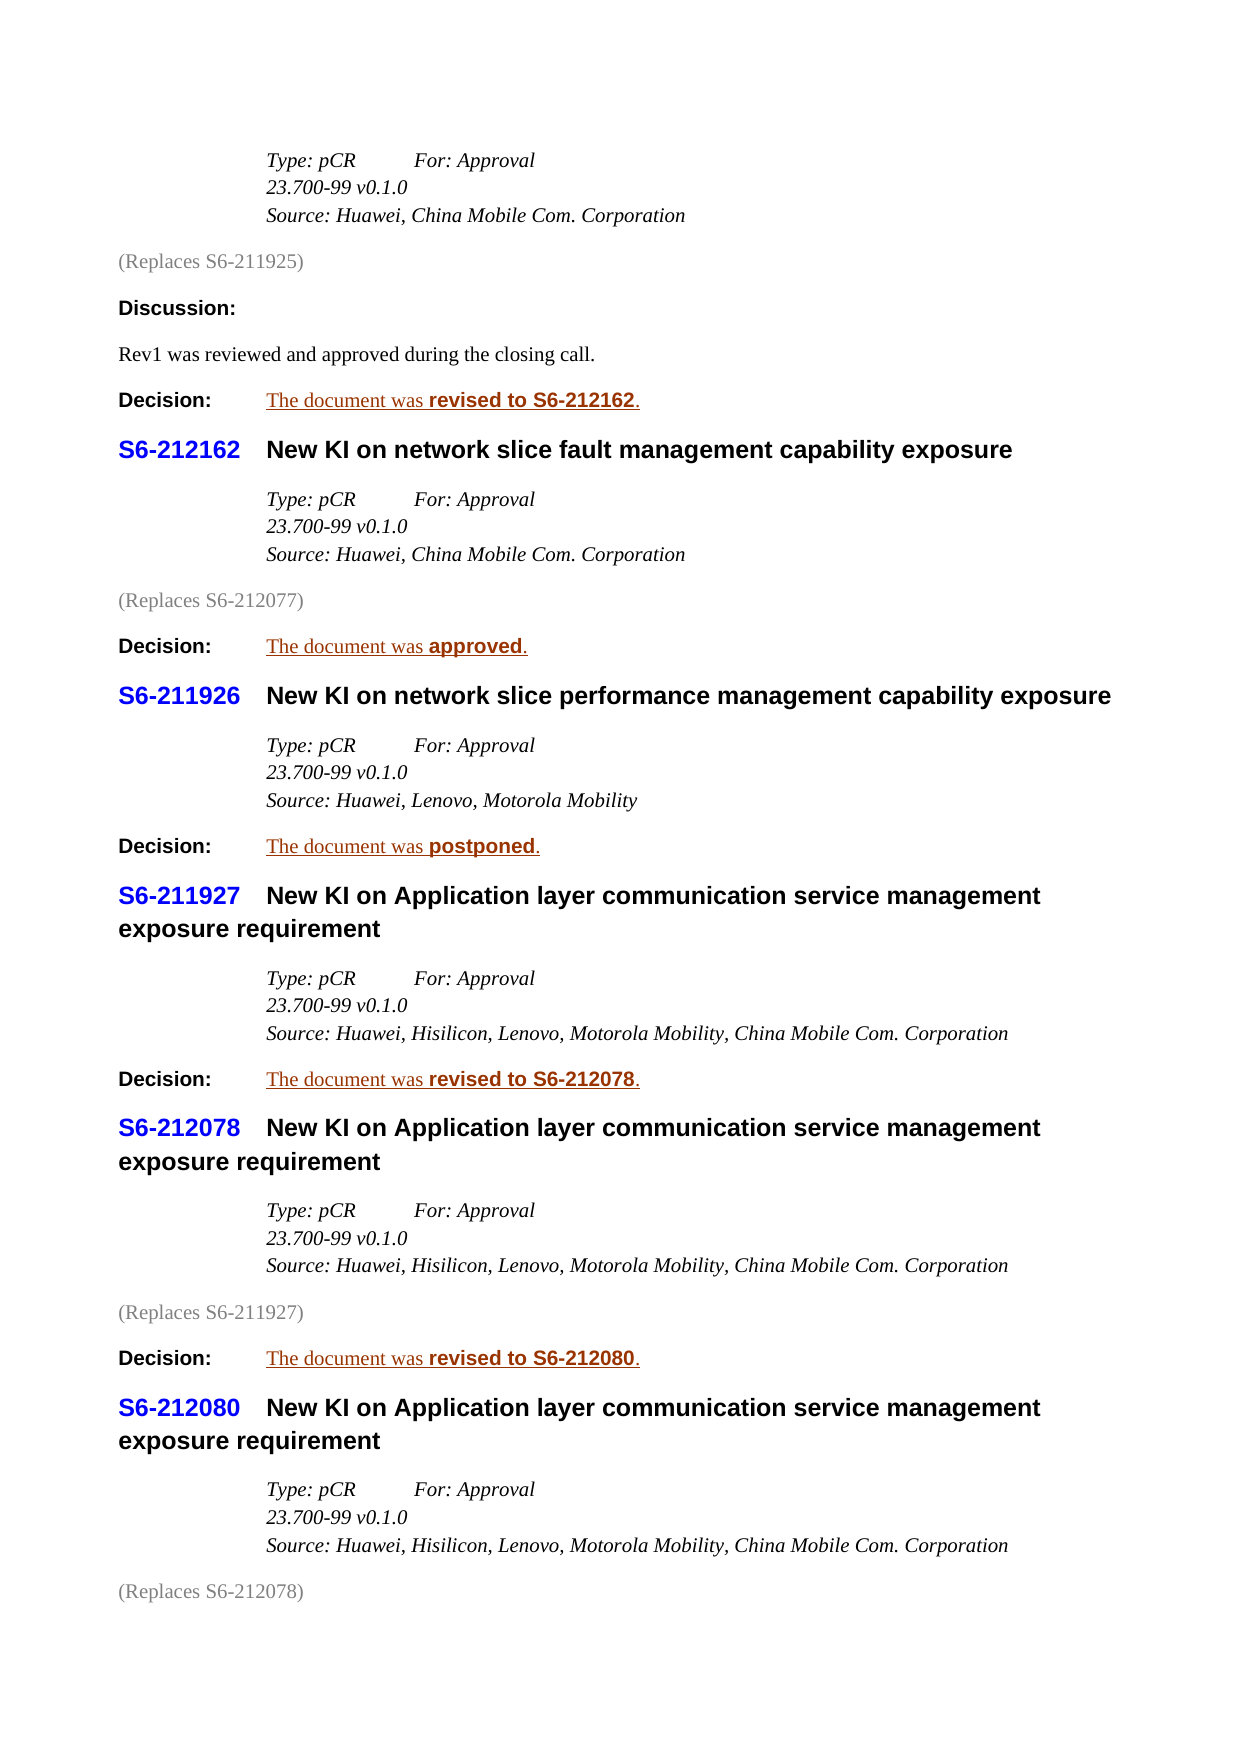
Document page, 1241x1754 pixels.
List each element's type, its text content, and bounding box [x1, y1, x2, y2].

text Discussion: [118, 296, 1122, 319]
text (Replaces S6-212078) [118, 1579, 1122, 1603]
text Decision: The document was approved. [118, 634, 1122, 658]
text Type: pCR For: Approval 23.700-99 v0.1.0 Source: Huawei, Hisilicon, Lenovo, Motorola Mobility, China Mobile Com. Corporation [118, 965, 1122, 1045]
text Decision: The document was revised to S6-212162. [118, 388, 1122, 412]
text Decision: The document was revised to S6-212078. [118, 1067, 1122, 1091]
text Rev1 was reviewed and approved during the closing call. [118, 342, 1122, 366]
text (Replaces S6-211927) [118, 1300, 1122, 1324]
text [118, 148, 1122, 227]
text S6-211926 New KI on network slice performance management capability exposure [118, 681, 1122, 709]
text Decision: The document was postponed. [118, 834, 1122, 858]
text S6-211927 New KI on Application layer communication service management exposure requirement [118, 881, 1122, 942]
text Type: pCR For: Approval 23.700-99 v0.1.0 Source: Huawei, Hisilicon, Lenovo, Motorola Mobility, China Mobile Com. Corporation [118, 1198, 1122, 1277]
text Type: pCR For: Approval 23.700-99 v0.1.0 Source: Huawei, Hisilicon, Lenovo, Motorola Mobility, China Mobile Com. Corporation [118, 1477, 1122, 1557]
text Decision: The document was revised to S6-212080. [118, 1346, 1122, 1370]
text Type: pCR For: Approval 23.700-99 v0.1.0 Source: Huawei, Lenovo, Motorola Mobility [118, 733, 1122, 812]
text S6-212078 New KI on Application layer communication service management exposure requirement [118, 1113, 1122, 1175]
text Type: pCR For: Approval 23.700-99 v0.1.0 Source: Huawei, China Mobile Com. Corporation [118, 486, 1122, 566]
text (Replaces S6-211925) [118, 249, 1122, 273]
text S6-212080 New KI on Application layer communication service management exposure requirement [118, 1393, 1122, 1454]
text S6-212162 New KI on network slice fault management capability exposure [118, 435, 1122, 463]
text (Replaces S6-212077) [118, 588, 1122, 612]
